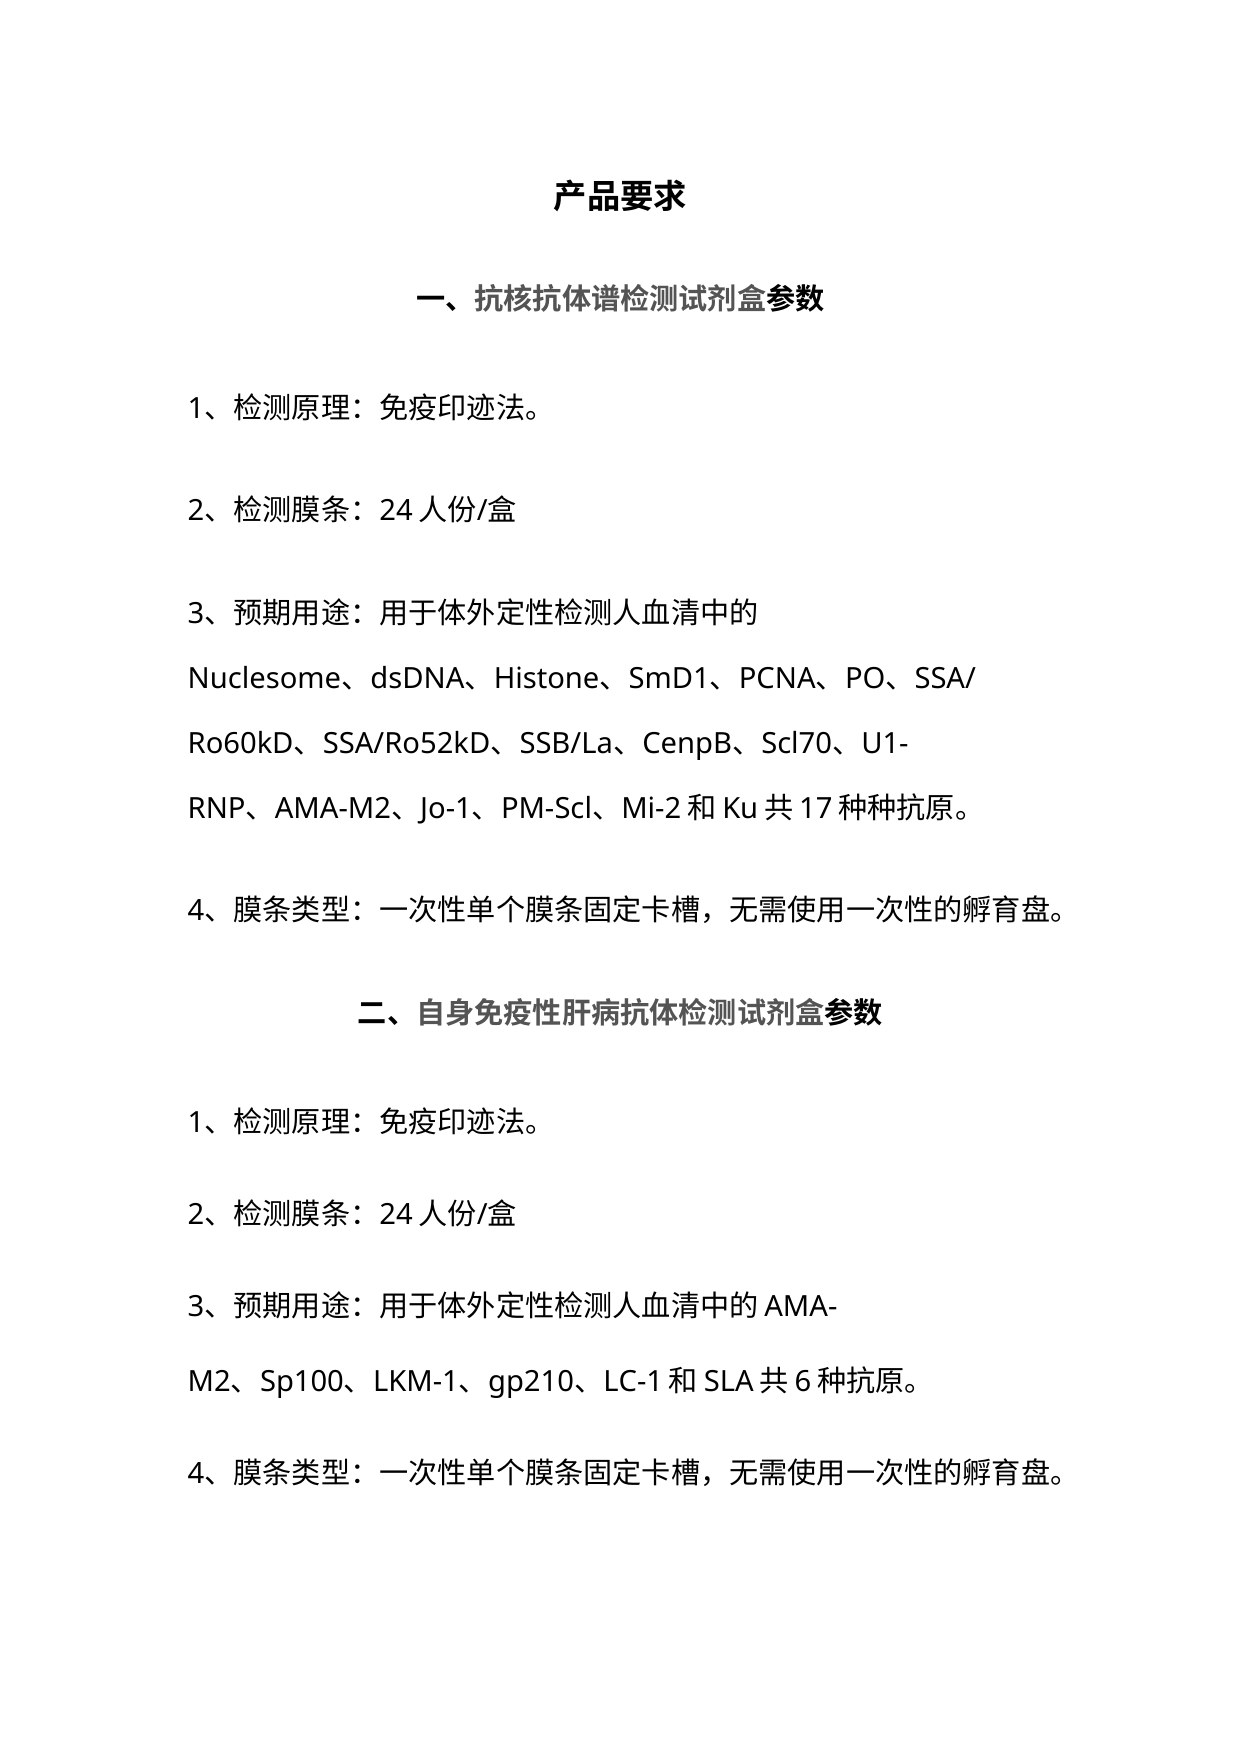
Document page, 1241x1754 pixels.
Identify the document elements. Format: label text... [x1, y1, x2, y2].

text 二、自身免疫性肝病抗体检测试剂盒参数 [187, 978, 1053, 1043]
text 产品要求 [187, 162, 1053, 227]
text 3、预期用途：用于体外定性检测人血清中的AMA-M2、Sp100、LKM-1、gp210、LC-1和SLA共6种抗原。 [187, 1271, 1053, 1411]
text 1、检测原理：免疫印迹法。 [187, 373, 1053, 438]
text 3、预期用途：用于体外定性检测人血清中的Nuclesome、dsDNA、Histone、SmD1、PCNA、PO、SSA/Ro60kD、SSA/Ro52kD、SSB/La、CenpB、Scl70、U1-RNP、AMA-M2、Jo-1、PM-Scl、Mi-2和Ku共17种种抗原。 [187, 578, 1053, 838]
text 1、检测原理：免疫印迹法。 [187, 1087, 1053, 1152]
text 4、膜条类型：一次性单个膜条固定卡槽，无需使用一次性的孵育盘。 [187, 1438, 1053, 1503]
text 2、检测膜条：24人份/盒 [187, 1179, 1053, 1244]
text 一、抗核抗体谱检测试剂盒参数 [187, 264, 1053, 329]
text 2、检测膜条：24人份/盒 [187, 476, 1053, 541]
text 4、膜条类型：一次性单个膜条固定卡槽，无需使用一次性的孵育盘。 [187, 876, 1053, 941]
